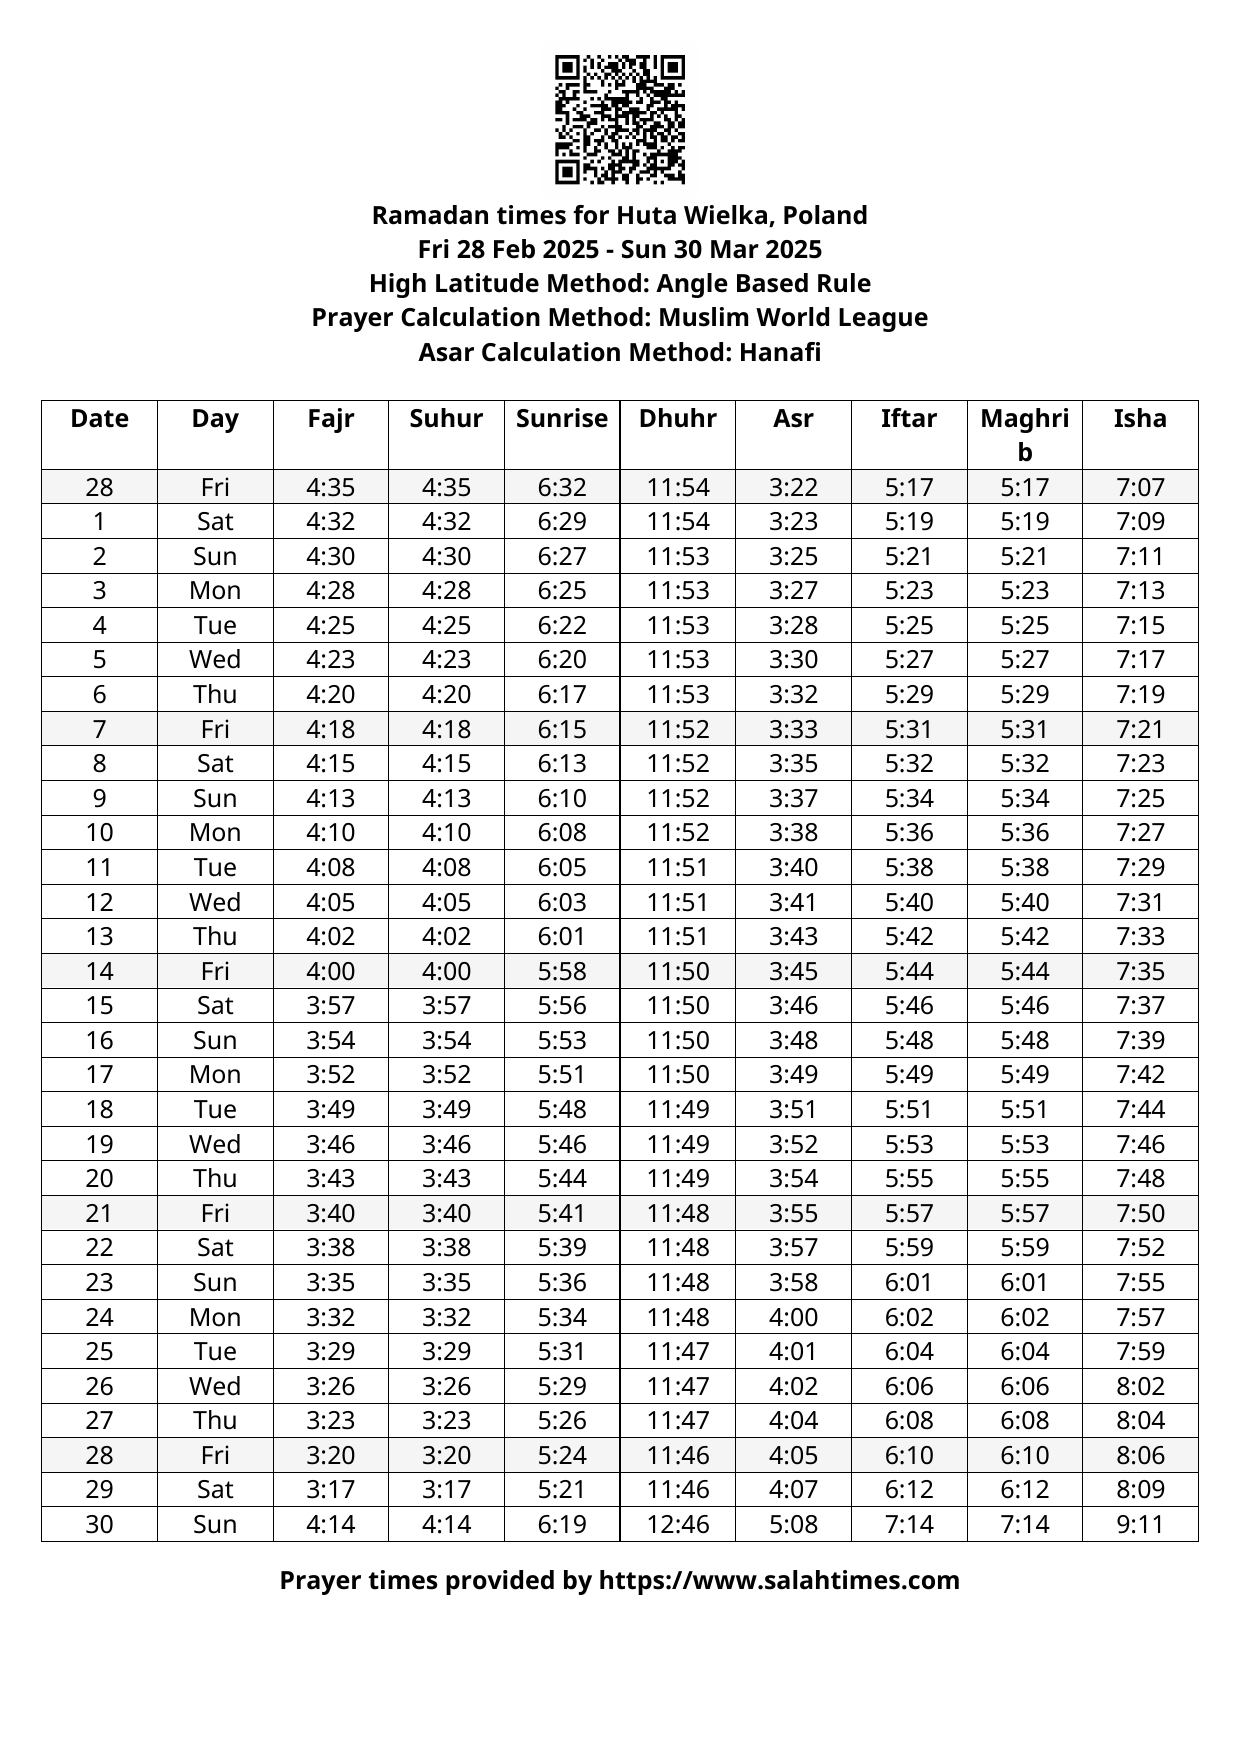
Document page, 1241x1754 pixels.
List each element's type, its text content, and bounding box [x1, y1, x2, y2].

table_cell 3:17 [389, 1473, 504, 1506]
table_cell 5:49 [968, 1058, 1082, 1091]
table_cell 7:25 [1083, 781, 1198, 814]
table_cell 5:29 [852, 677, 967, 711]
table_cell 28 [42, 1438, 157, 1472]
table_cell 3:57 [389, 989, 504, 1022]
table_cell 3:28 [736, 608, 851, 642]
table_cell 4:20 [389, 677, 504, 711]
table_cell 3:49 [736, 1058, 851, 1091]
table_cell 3:40 [736, 850, 851, 884]
table_cell Mon [158, 816, 273, 849]
text Asar Calculation Method: Hanafi [42, 334, 1198, 368]
table_cell Tue [158, 1334, 273, 1368]
table_cell 3:17 [274, 1473, 388, 1506]
table_cell 3:33 [736, 712, 851, 745]
table_cell 11:50 [621, 1023, 735, 1057]
table_cell 4:32 [389, 504, 504, 538]
table_cell 5:38 [968, 850, 1082, 884]
picture [542, 41, 699, 198]
table_cell 11:53 [621, 574, 735, 607]
table_cell 3:35 [274, 1265, 388, 1299]
table_cell 3:54 [274, 1023, 388, 1057]
table_cell 5:23 [968, 574, 1082, 607]
table_cell 23 [42, 1265, 157, 1299]
table_cell 3:20 [389, 1438, 504, 1472]
table_cell 3:43 [736, 919, 851, 953]
table_cell 3:55 [736, 1196, 851, 1229]
table_cell 6:06 [852, 1369, 967, 1402]
table_header Fajr [274, 401, 388, 469]
table_cell 3:38 [736, 816, 851, 849]
table_cell 5:57 [852, 1196, 967, 1229]
table_cell 11:52 [621, 816, 735, 849]
table_header Suhur [389, 401, 504, 469]
table_cell 3:35 [389, 1265, 504, 1299]
table_cell 5:32 [852, 746, 967, 780]
table_cell 6:22 [505, 608, 619, 642]
table_cell 4:08 [274, 850, 388, 884]
table_cell 6:02 [852, 1300, 967, 1333]
table_cell 24 [42, 1300, 157, 1333]
table_cell 4:25 [389, 608, 504, 642]
table_cell 5:21 [968, 539, 1082, 572]
table_cell 11:51 [621, 919, 735, 953]
table_cell 3:46 [736, 989, 851, 1022]
table_cell 6:19 [505, 1507, 619, 1541]
table_cell 8:06 [1083, 1438, 1198, 1472]
table_header Day [158, 401, 273, 469]
table_cell 7:35 [1083, 954, 1198, 987]
table_cell Fri [158, 470, 273, 503]
table_cell 11:49 [621, 1092, 735, 1126]
table_cell 11:48 [621, 1265, 735, 1299]
table_cell 3:54 [736, 1161, 851, 1195]
table_cell 5:48 [968, 1023, 1082, 1057]
table_cell 25 [42, 1334, 157, 1368]
table_cell 8:09 [1083, 1473, 1198, 1506]
table_cell 6 [42, 677, 157, 711]
table_cell 5:53 [505, 1023, 619, 1057]
table_cell 6:25 [505, 574, 619, 607]
table_cell 6:12 [968, 1473, 1082, 1506]
table_cell 7:29 [1083, 850, 1198, 884]
table_cell 3:23 [736, 504, 851, 538]
table_cell 4 [42, 608, 157, 642]
table_cell 3:25 [736, 539, 851, 572]
table_cell 4:30 [389, 539, 504, 572]
table_cell Sun [158, 1023, 273, 1057]
table_cell Mon [158, 1058, 273, 1091]
table_cell 5:57 [968, 1196, 1082, 1229]
table_cell Fri [158, 712, 273, 745]
table_cell 11:50 [621, 954, 735, 987]
table_cell 18 [42, 1092, 157, 1126]
table_cell 3:40 [274, 1196, 388, 1229]
table_cell 4:13 [274, 781, 388, 814]
table_cell Sun [158, 1507, 273, 1541]
table_cell 6:01 [505, 919, 619, 953]
table_cell 5:36 [852, 816, 967, 849]
table_cell 5:29 [505, 1369, 619, 1402]
table_cell 5:55 [852, 1161, 967, 1195]
table_cell 5:39 [505, 1231, 619, 1264]
text Prayer Calculation Method: Muslim World League [42, 300, 1198, 334]
table_cell 17 [42, 1058, 157, 1091]
table_cell Fri [158, 1196, 273, 1229]
table_cell 5:44 [968, 954, 1082, 987]
table_cell 3:35 [736, 746, 851, 780]
table_header Maghrib [968, 401, 1082, 469]
table_cell 4:00 [736, 1300, 851, 1333]
table_cell 4:18 [274, 712, 388, 745]
table_cell 5 [42, 643, 157, 676]
table_cell 5:17 [968, 470, 1082, 503]
table_cell 6:02 [968, 1300, 1082, 1333]
table_cell 4:15 [274, 746, 388, 780]
table_cell 3:23 [274, 1404, 388, 1437]
table_cell 5:51 [505, 1058, 619, 1091]
table_cell 11:47 [621, 1334, 735, 1368]
table_cell 7 [42, 712, 157, 745]
table_cell 4:25 [274, 608, 388, 642]
table_cell Thu [158, 677, 273, 711]
table_cell 28 [42, 470, 157, 503]
table_header Date [42, 401, 157, 469]
table_cell 3:49 [389, 1092, 504, 1126]
table_cell 6:12 [852, 1473, 967, 1506]
table_cell 3:38 [274, 1231, 388, 1264]
table_cell 27 [42, 1404, 157, 1437]
table_cell 5:41 [505, 1196, 619, 1229]
table_cell 7:27 [1083, 816, 1198, 849]
table_cell 6:10 [852, 1438, 967, 1472]
table_cell 11 [42, 850, 157, 884]
table_cell 7:59 [1083, 1334, 1198, 1368]
table_cell 11:52 [621, 746, 735, 780]
table_cell 4:00 [389, 954, 504, 987]
table_cell 3:40 [389, 1196, 504, 1229]
table_cell 3:46 [274, 1127, 388, 1160]
table_cell 6:10 [505, 781, 619, 814]
table_cell 4:35 [274, 470, 388, 503]
table_cell 21 [42, 1196, 157, 1229]
table_cell 5:46 [968, 989, 1082, 1022]
table_cell 7:37 [1083, 989, 1198, 1022]
table_cell 4:07 [736, 1473, 851, 1506]
table_cell 3:22 [736, 470, 851, 503]
table_cell 2 [42, 539, 157, 572]
table_cell 4:00 [274, 954, 388, 987]
table_cell 5:59 [852, 1231, 967, 1264]
table_cell 4:23 [274, 643, 388, 676]
table_cell 7:52 [1083, 1231, 1198, 1264]
table_cell 7:33 [1083, 919, 1198, 953]
table_cell 6:13 [505, 746, 619, 780]
table_cell 3:37 [736, 781, 851, 814]
table_cell 16 [42, 1023, 157, 1057]
table_cell 5:17 [852, 470, 967, 503]
table_cell 5:44 [505, 1161, 619, 1195]
table_cell 4:15 [389, 746, 504, 780]
table_cell 5:25 [852, 608, 967, 642]
table_cell 5:19 [968, 504, 1082, 538]
table_cell 5:36 [968, 816, 1082, 849]
table_cell 5:48 [505, 1092, 619, 1126]
table_cell 7:13 [1083, 574, 1198, 607]
table_cell 7:31 [1083, 885, 1198, 918]
table_cell 7:14 [852, 1507, 967, 1541]
table_cell 7:19 [1083, 677, 1198, 711]
table_cell 6:03 [505, 885, 619, 918]
table_cell 7:14 [968, 1507, 1082, 1541]
text High Latitude Method: Angle Based Rule [42, 266, 1198, 300]
table_cell 5:42 [852, 919, 967, 953]
table_cell 11:52 [621, 781, 735, 814]
table_cell 3:52 [274, 1058, 388, 1091]
table_cell Sat [158, 989, 273, 1022]
table_cell 9 [42, 781, 157, 814]
table_header Isha [1083, 401, 1198, 469]
table_cell 5:31 [968, 712, 1082, 745]
table_cell 7:55 [1083, 1265, 1198, 1299]
table_cell 4:05 [389, 885, 504, 918]
table_cell 5:40 [968, 885, 1082, 918]
table_cell 11:46 [621, 1438, 735, 1472]
table_header Dhuhr [621, 401, 735, 469]
table_cell 11:50 [621, 1058, 735, 1091]
table_cell 13 [42, 919, 157, 953]
table_cell 11:48 [621, 1196, 735, 1229]
table_cell 29 [42, 1473, 157, 1506]
table_cell 6:17 [505, 677, 619, 711]
table_cell 6:10 [968, 1438, 1082, 1472]
table_cell 5:25 [968, 608, 1082, 642]
table_cell 11:51 [621, 885, 735, 918]
table_cell 5:32 [968, 746, 1082, 780]
table_cell 11:47 [621, 1369, 735, 1402]
table_cell 19 [42, 1127, 157, 1160]
table_cell 7:23 [1083, 746, 1198, 780]
table_cell 3:32 [736, 677, 851, 711]
table_cell 4:05 [274, 885, 388, 918]
table_cell 4:20 [274, 677, 388, 711]
table_cell 3:29 [274, 1334, 388, 1368]
table_cell 5:58 [505, 954, 619, 987]
table_cell 7:46 [1083, 1127, 1198, 1160]
table_cell 3:48 [736, 1023, 851, 1057]
table_cell 3:49 [274, 1092, 388, 1126]
table_cell 5:48 [852, 1023, 967, 1057]
table_cell 5:27 [968, 643, 1082, 676]
table_cell 5:08 [736, 1507, 851, 1541]
table_cell 9:11 [1083, 1507, 1198, 1541]
table_cell Sat [158, 1473, 273, 1506]
table_cell 4:35 [389, 470, 504, 503]
table_cell Sat [158, 504, 273, 538]
table_cell Wed [158, 643, 273, 676]
table_cell 7:11 [1083, 539, 1198, 572]
table_cell 4:14 [389, 1507, 504, 1541]
table_cell 3:20 [274, 1438, 388, 1472]
table_cell 5:40 [852, 885, 967, 918]
table_cell 6:06 [968, 1369, 1082, 1402]
table_cell 6:27 [505, 539, 619, 572]
table_cell 8:04 [1083, 1404, 1198, 1437]
table_cell Thu [158, 1404, 273, 1437]
table_cell 3:43 [389, 1161, 504, 1195]
table_cell 3:57 [274, 989, 388, 1022]
table_cell Fri [158, 954, 273, 987]
table_cell 4:28 [274, 574, 388, 607]
table_cell 26 [42, 1369, 157, 1402]
table_cell 3:26 [389, 1369, 504, 1402]
table_cell 5:53 [852, 1127, 967, 1160]
table_cell Sun [158, 539, 273, 572]
table_cell 5:34 [852, 781, 967, 814]
table_cell 11:53 [621, 643, 735, 676]
table_cell 6:08 [505, 816, 619, 849]
table_cell 5:59 [968, 1231, 1082, 1264]
table_cell Tue [158, 1092, 273, 1126]
table_header Sunrise [505, 401, 619, 469]
table_cell 7:15 [1083, 608, 1198, 642]
table_cell 5:21 [852, 539, 967, 572]
table_cell 4:14 [274, 1507, 388, 1541]
table_cell 3:23 [389, 1404, 504, 1437]
table_cell 22 [42, 1231, 157, 1264]
table_cell Mon [158, 574, 273, 607]
table_cell 5:51 [852, 1092, 967, 1126]
table_cell 4:08 [389, 850, 504, 884]
table_cell 11:48 [621, 1300, 735, 1333]
table_cell 6:01 [852, 1265, 967, 1299]
table_cell Wed [158, 1369, 273, 1402]
table_cell 3:32 [274, 1300, 388, 1333]
table_cell 5:21 [505, 1473, 619, 1506]
table_cell 4:28 [389, 574, 504, 607]
table_cell 10 [42, 816, 157, 849]
table_cell 15 [42, 989, 157, 1022]
table_cell 12:46 [621, 1507, 735, 1541]
table_cell 4:05 [736, 1438, 851, 1472]
table_cell 6:08 [852, 1404, 967, 1437]
table_cell 11:53 [621, 677, 735, 711]
table_cell 3:30 [736, 643, 851, 676]
table_cell 11:46 [621, 1473, 735, 1506]
table_cell 4:10 [274, 816, 388, 849]
table_cell 5:55 [968, 1161, 1082, 1195]
table_cell 7:17 [1083, 643, 1198, 676]
table_cell 5:42 [968, 919, 1082, 953]
table_cell 5:19 [852, 504, 967, 538]
table_cell Tue [158, 850, 273, 884]
table_cell 4:04 [736, 1404, 851, 1437]
table_cell 5:46 [852, 989, 967, 1022]
table_cell 5:34 [505, 1300, 619, 1333]
table_cell 11:52 [621, 712, 735, 745]
table_cell 5:51 [968, 1092, 1082, 1126]
table_cell 4:02 [274, 919, 388, 953]
table_cell 4:30 [274, 539, 388, 572]
table_cell 11:49 [621, 1161, 735, 1195]
table_cell 6:08 [968, 1404, 1082, 1437]
table_cell 5:31 [505, 1334, 619, 1368]
table_cell 7:07 [1083, 470, 1198, 503]
table_cell 3:52 [389, 1058, 504, 1091]
table_cell 6:20 [505, 643, 619, 676]
table_cell 11:51 [621, 850, 735, 884]
text Fri 28 Feb 2025 - Sun 30 Mar 2025 [42, 232, 1198, 266]
table_cell 5:27 [852, 643, 967, 676]
table_cell 3:26 [274, 1369, 388, 1402]
table_cell 6:15 [505, 712, 619, 745]
table_cell 3 [42, 574, 157, 607]
table_cell 5:36 [505, 1265, 619, 1299]
table_cell 4:02 [389, 919, 504, 953]
table_cell Wed [158, 1127, 273, 1160]
table_cell 4:01 [736, 1334, 851, 1368]
table_cell 7:48 [1083, 1161, 1198, 1195]
table_cell 4:32 [274, 504, 388, 538]
table_cell 7:39 [1083, 1023, 1198, 1057]
table_cell 5:31 [852, 712, 967, 745]
table_cell 7:57 [1083, 1300, 1198, 1333]
table_cell 5:26 [505, 1404, 619, 1437]
table_cell Sat [158, 746, 273, 780]
table_cell Fri [158, 1438, 273, 1472]
table_cell 3:57 [736, 1231, 851, 1264]
table_cell 8:02 [1083, 1369, 1198, 1402]
table_cell 11:54 [621, 504, 735, 538]
table_cell Sun [158, 781, 273, 814]
table_cell Thu [158, 919, 273, 953]
table_cell 30 [42, 1507, 157, 1541]
table_cell 7:50 [1083, 1196, 1198, 1229]
table_header Asr [736, 401, 851, 469]
table_cell 5:29 [968, 677, 1082, 711]
table_cell 6:04 [968, 1334, 1082, 1368]
table_cell 5:56 [505, 989, 619, 1022]
table_cell 5:34 [968, 781, 1082, 814]
table_cell Sun [158, 1265, 273, 1299]
table_cell 11:49 [621, 1127, 735, 1160]
table_cell 3:52 [736, 1127, 851, 1160]
table_cell Sat [158, 1231, 273, 1264]
table_cell 3:58 [736, 1265, 851, 1299]
table_cell 11:50 [621, 989, 735, 1022]
table_cell 11:54 [621, 470, 735, 503]
table_cell 5:44 [852, 954, 967, 987]
table_cell 3:27 [736, 574, 851, 607]
table_cell 5:23 [852, 574, 967, 607]
table_cell 3:38 [389, 1231, 504, 1264]
table_cell 11:47 [621, 1404, 735, 1437]
table_cell 3:43 [274, 1161, 388, 1195]
text Prayer times provided by https://www.salahtimes.com [42, 1563, 1198, 1597]
table_cell 7:44 [1083, 1092, 1198, 1126]
table_cell 6:04 [852, 1334, 967, 1368]
table_cell 1 [42, 504, 157, 538]
table_cell 4:02 [736, 1369, 851, 1402]
table_cell 6:32 [505, 470, 619, 503]
table_cell 4:13 [389, 781, 504, 814]
table_cell Mon [158, 1300, 273, 1333]
table_cell 5:38 [852, 850, 967, 884]
table_cell 11:53 [621, 608, 735, 642]
table_cell Wed [158, 885, 273, 918]
table_cell 14 [42, 954, 157, 987]
table_cell 4:10 [389, 816, 504, 849]
text Ramadan times for Huta Wielka, Poland [42, 198, 1198, 232]
table_cell 4:23 [389, 643, 504, 676]
table_cell 7:42 [1083, 1058, 1198, 1091]
table_cell 11:53 [621, 539, 735, 572]
table_cell 6:05 [505, 850, 619, 884]
table_cell 3:29 [389, 1334, 504, 1368]
table_cell 3:41 [736, 885, 851, 918]
table_cell 5:49 [852, 1058, 967, 1091]
table_cell 6:01 [968, 1265, 1082, 1299]
table_cell 11:48 [621, 1231, 735, 1264]
table_header Iftar [852, 401, 967, 469]
table_cell 3:54 [389, 1023, 504, 1057]
table_cell 12 [42, 885, 157, 918]
table_cell 5:53 [968, 1127, 1082, 1160]
table_cell Tue [158, 608, 273, 642]
table_cell 5:46 [505, 1127, 619, 1160]
table_cell 4:18 [389, 712, 504, 745]
table_cell Thu [158, 1161, 273, 1195]
table_cell 8 [42, 746, 157, 780]
table_cell 3:45 [736, 954, 851, 987]
table_cell 3:51 [736, 1092, 851, 1126]
table_cell 3:32 [389, 1300, 504, 1333]
table_cell 5:24 [505, 1438, 619, 1472]
table_cell 3:46 [389, 1127, 504, 1160]
table_cell 20 [42, 1161, 157, 1195]
table_cell 7:21 [1083, 712, 1198, 745]
table_cell 6:29 [505, 504, 619, 538]
table_cell 7:09 [1083, 504, 1198, 538]
